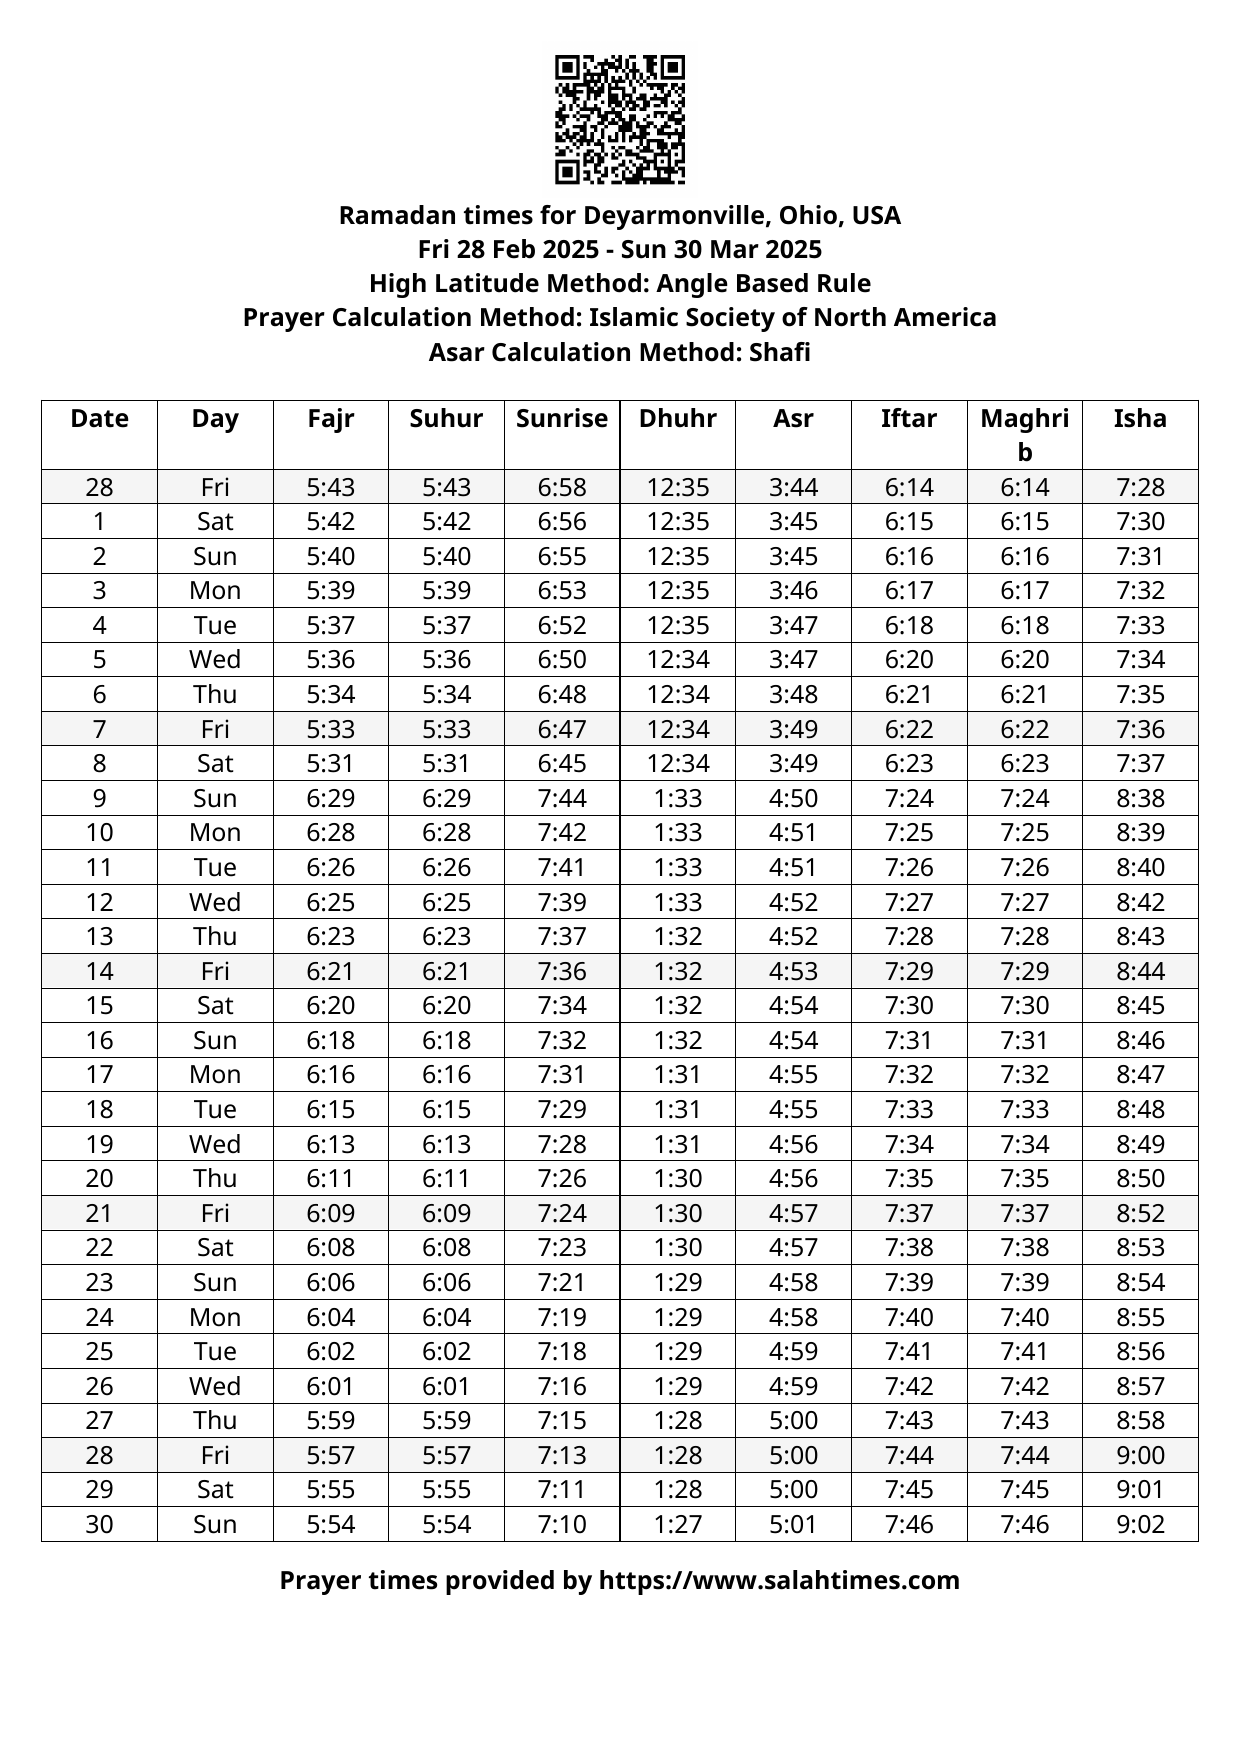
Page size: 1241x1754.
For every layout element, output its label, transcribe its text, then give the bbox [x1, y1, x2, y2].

table_cell Sat [158, 1231, 273, 1264]
table_cell 7:11 [505, 1473, 619, 1506]
table_cell 4:52 [736, 885, 851, 918]
table_cell 8:56 [1083, 1334, 1198, 1368]
table_cell 1:31 [621, 1127, 735, 1160]
table_cell 7:37 [1083, 746, 1198, 780]
table_cell Tue [158, 850, 273, 884]
table_header Isha [1083, 401, 1198, 469]
table_cell 7:30 [1083, 504, 1198, 538]
table_cell 6:04 [274, 1300, 388, 1333]
table_cell 6:52 [505, 608, 619, 642]
table_cell 5:42 [389, 504, 504, 538]
table_cell 6:26 [389, 850, 504, 884]
table_cell 1:31 [621, 1058, 735, 1091]
table_cell 8:46 [1083, 1023, 1198, 1057]
table_cell 7:37 [852, 1196, 967, 1229]
table_cell 7:32 [852, 1058, 967, 1091]
table_cell 2 [42, 539, 157, 572]
table_cell 1:32 [621, 954, 735, 987]
table_cell Thu [158, 919, 273, 953]
table_cell 4:55 [736, 1058, 851, 1091]
table_cell 7:25 [852, 816, 967, 849]
table_cell 7:45 [968, 1473, 1082, 1506]
table_cell 6:02 [389, 1334, 504, 1368]
table_cell 1:29 [621, 1300, 735, 1333]
table_cell 6:20 [852, 643, 967, 676]
table_cell Thu [158, 1161, 273, 1195]
table_cell 6:25 [274, 885, 388, 918]
table_cell 1:29 [621, 1334, 735, 1368]
table_cell 4:56 [736, 1161, 851, 1195]
table_cell 5:40 [389, 539, 504, 572]
table_cell 6:25 [389, 885, 504, 918]
table_cell Sat [158, 746, 273, 780]
table_cell 7:27 [852, 885, 967, 918]
table_cell Sat [158, 989, 273, 1022]
table_cell 6:16 [968, 539, 1082, 572]
table_cell Wed [158, 1127, 273, 1160]
table_cell 16 [42, 1023, 157, 1057]
table_cell 7:29 [968, 954, 1082, 987]
table_cell 6:18 [274, 1023, 388, 1057]
table_cell 29 [42, 1473, 157, 1506]
table_cell 4:57 [736, 1231, 851, 1264]
table_cell 7:24 [968, 781, 1082, 814]
table_cell 5:39 [274, 574, 388, 607]
table_cell 7:32 [968, 1058, 1082, 1091]
table_cell 7:24 [505, 1196, 619, 1229]
table_cell 7:39 [505, 885, 619, 918]
table_cell 26 [42, 1369, 157, 1402]
table_cell 8:47 [1083, 1058, 1198, 1091]
table_header Asr [736, 401, 851, 469]
table_cell 7:28 [1083, 470, 1198, 503]
table_cell 1 [42, 504, 157, 538]
table_cell 6:16 [852, 539, 967, 572]
table_cell Fri [158, 712, 273, 745]
table_cell 6:47 [505, 712, 619, 745]
table_cell 17 [42, 1058, 157, 1091]
table_cell 6:53 [505, 574, 619, 607]
table_cell 7:33 [968, 1092, 1082, 1126]
table_cell 7:15 [505, 1404, 619, 1437]
table_cell 6:15 [389, 1092, 504, 1126]
table_cell 6:15 [968, 504, 1082, 538]
table_cell 6:23 [274, 919, 388, 953]
table_cell 6:22 [968, 712, 1082, 745]
table_cell 8:54 [1083, 1265, 1198, 1299]
table_cell Mon [158, 816, 273, 849]
table_cell 28 [42, 1438, 157, 1472]
table_cell 3:46 [736, 574, 851, 607]
table_cell 14 [42, 954, 157, 987]
table_cell 6:09 [274, 1196, 388, 1229]
table_cell 7:33 [1083, 608, 1198, 642]
table_cell 5:54 [274, 1507, 388, 1541]
table_cell 7:42 [852, 1369, 967, 1402]
table_cell 8:50 [1083, 1161, 1198, 1195]
table_cell 4:54 [736, 1023, 851, 1057]
table_cell 8:39 [1083, 816, 1198, 849]
table_cell 5:00 [736, 1473, 851, 1506]
table_cell 7:16 [505, 1369, 619, 1402]
table_cell 7:31 [852, 1023, 967, 1057]
table_cell 7:38 [852, 1231, 967, 1264]
table_cell 8:55 [1083, 1300, 1198, 1333]
table_cell 5:37 [274, 608, 388, 642]
table_cell 3:44 [736, 470, 851, 503]
table_cell 7:28 [968, 919, 1082, 953]
table_cell 1:30 [621, 1161, 735, 1195]
table_cell 4:51 [736, 850, 851, 884]
table_cell 7:34 [968, 1127, 1082, 1160]
table_cell Mon [158, 574, 273, 607]
table_cell 7:43 [968, 1404, 1082, 1437]
table_cell 6:20 [274, 989, 388, 1022]
table_cell 7:44 [852, 1438, 967, 1472]
table_cell Fri [158, 1438, 273, 1472]
table_cell 5:57 [389, 1438, 504, 1472]
table_cell 1:28 [621, 1404, 735, 1437]
table_cell 23 [42, 1265, 157, 1299]
table_cell 7:36 [1083, 712, 1198, 745]
table_cell 7:40 [852, 1300, 967, 1333]
table_cell 4:56 [736, 1127, 851, 1160]
table_cell 28 [42, 470, 157, 503]
table_header Sunrise [505, 401, 619, 469]
table_cell 4:59 [736, 1334, 851, 1368]
table_cell 6:01 [274, 1369, 388, 1402]
table_cell 7:21 [505, 1265, 619, 1299]
table_cell 8:45 [1083, 989, 1198, 1022]
table_header Suhur [389, 401, 504, 469]
table_cell Tue [158, 608, 273, 642]
table_cell 7:39 [968, 1265, 1082, 1299]
table_cell 6:48 [505, 677, 619, 711]
table_cell 18 [42, 1092, 157, 1126]
table_cell 6:18 [852, 608, 967, 642]
table_cell 6:21 [968, 677, 1082, 711]
table_cell 5:31 [274, 746, 388, 780]
table_cell 7:29 [505, 1092, 619, 1126]
table_cell 7:35 [1083, 677, 1198, 711]
table_cell 6:18 [968, 608, 1082, 642]
table_cell 6:18 [389, 1023, 504, 1057]
text Fri 28 Feb 2025 - Sun 30 Mar 2025 [42, 232, 1198, 266]
table_cell 7:26 [968, 850, 1082, 884]
table_cell 7:45 [852, 1473, 967, 1506]
table_cell 6:29 [389, 781, 504, 814]
table_cell 5:34 [274, 677, 388, 711]
table_cell 1:33 [621, 781, 735, 814]
table_cell 6:55 [505, 539, 619, 572]
table_cell 9:00 [1083, 1438, 1198, 1472]
table_cell 7:34 [505, 989, 619, 1022]
table_cell 3:45 [736, 504, 851, 538]
table_cell 6:13 [274, 1127, 388, 1160]
table_cell 4:58 [736, 1300, 851, 1333]
table_cell 1:30 [621, 1231, 735, 1264]
table_cell 5:55 [274, 1473, 388, 1506]
table_header Iftar [852, 401, 967, 469]
table_cell 8:42 [1083, 885, 1198, 918]
table_cell 6:23 [968, 746, 1082, 780]
table_cell 6:16 [389, 1058, 504, 1091]
table_cell Fri [158, 470, 273, 503]
table_cell 6:06 [274, 1265, 388, 1299]
table_cell 7:18 [505, 1334, 619, 1368]
table_cell 6:01 [389, 1369, 504, 1402]
table_cell 6:16 [274, 1058, 388, 1091]
table_cell 1:30 [621, 1196, 735, 1229]
text Prayer times provided by https://www.salahtimes.com [42, 1563, 1198, 1597]
table_cell 6 [42, 677, 157, 711]
table_cell Fri [158, 1196, 273, 1229]
table_cell 7:19 [505, 1300, 619, 1333]
table_cell 7:32 [505, 1023, 619, 1057]
table_cell 3 [42, 574, 157, 607]
table_cell 7:34 [1083, 643, 1198, 676]
table_cell 7:33 [852, 1092, 967, 1126]
text Asar Calculation Method: Shafi [42, 334, 1198, 368]
table_cell 7:31 [1083, 539, 1198, 572]
table_cell Wed [158, 643, 273, 676]
table_cell 8:40 [1083, 850, 1198, 884]
table_cell 6:04 [389, 1300, 504, 1333]
table_header Day [158, 401, 273, 469]
table_cell 4:51 [736, 816, 851, 849]
text High Latitude Method: Angle Based Rule [42, 266, 1198, 300]
table_cell 1:27 [621, 1507, 735, 1541]
table_cell 6:02 [274, 1334, 388, 1368]
table_cell 4:59 [736, 1369, 851, 1402]
table_cell 8:52 [1083, 1196, 1198, 1229]
table_cell 7:27 [968, 885, 1082, 918]
table_cell 5:37 [389, 608, 504, 642]
table_cell 3:49 [736, 746, 851, 780]
table_cell 1:29 [621, 1265, 735, 1299]
table_cell 6:45 [505, 746, 619, 780]
table_cell 12 [42, 885, 157, 918]
table_cell 7:44 [968, 1438, 1082, 1472]
table_cell 7:43 [852, 1404, 967, 1437]
table_cell 7:37 [968, 1196, 1082, 1229]
table_cell 8:49 [1083, 1127, 1198, 1160]
table_cell 4:55 [736, 1092, 851, 1126]
table_cell 6:17 [968, 574, 1082, 607]
table_cell 1:33 [621, 850, 735, 884]
table_cell 8 [42, 746, 157, 780]
table_cell 7:26 [505, 1161, 619, 1195]
table_cell 4:58 [736, 1265, 851, 1299]
table_cell 7:30 [852, 989, 967, 1022]
table_cell 7:38 [968, 1231, 1082, 1264]
table_cell 1:33 [621, 816, 735, 849]
table_cell 6:15 [274, 1092, 388, 1126]
text Ramadan times for Deyarmonville, Ohio, USA [42, 198, 1198, 232]
table_cell 7:10 [505, 1507, 619, 1541]
table_cell 7:40 [968, 1300, 1082, 1333]
table_cell 5:00 [736, 1438, 851, 1472]
table_cell 22 [42, 1231, 157, 1264]
table_header Maghrib [968, 401, 1082, 469]
table_header Date [42, 401, 157, 469]
table_cell Tue [158, 1092, 273, 1126]
table_cell 6:56 [505, 504, 619, 538]
table_cell Thu [158, 677, 273, 711]
table_cell 7:46 [968, 1507, 1082, 1541]
table_cell 7:36 [505, 954, 619, 987]
table_cell 15 [42, 989, 157, 1022]
table_cell 6:14 [852, 470, 967, 503]
table_cell 6:21 [852, 677, 967, 711]
table_cell 12:35 [621, 470, 735, 503]
table_cell 5:59 [389, 1404, 504, 1437]
table_cell 5:55 [389, 1473, 504, 1506]
table_cell 4:50 [736, 781, 851, 814]
table_cell 12:34 [621, 643, 735, 676]
table_cell 8:38 [1083, 781, 1198, 814]
table_cell 30 [42, 1507, 157, 1541]
table_cell 9:01 [1083, 1473, 1198, 1506]
table_cell 6:23 [389, 919, 504, 953]
table_cell Wed [158, 885, 273, 918]
table_cell Mon [158, 1058, 273, 1091]
table_cell 7:42 [968, 1369, 1082, 1402]
table_cell 4:57 [736, 1196, 851, 1229]
table_cell 4:53 [736, 954, 851, 987]
table_cell 6:58 [505, 470, 619, 503]
table_cell 6:13 [389, 1127, 504, 1160]
table_cell Tue [158, 1334, 273, 1368]
table_cell 5:01 [736, 1507, 851, 1541]
table_cell 4:54 [736, 989, 851, 1022]
table_cell 27 [42, 1404, 157, 1437]
table_cell 3:47 [736, 608, 851, 642]
table_cell 7:35 [968, 1161, 1082, 1195]
table_cell 7:26 [852, 850, 967, 884]
table_cell 5:57 [274, 1438, 388, 1472]
table_header Fajr [274, 401, 388, 469]
table_cell 6:21 [389, 954, 504, 987]
table_cell 5:33 [389, 712, 504, 745]
table_cell 6:26 [274, 850, 388, 884]
table_cell 1:28 [621, 1438, 735, 1472]
table_cell 4 [42, 608, 157, 642]
table_cell 5:43 [274, 470, 388, 503]
table_cell 3:49 [736, 712, 851, 745]
table_cell 1:33 [621, 885, 735, 918]
table_cell 7:28 [505, 1127, 619, 1160]
table_cell 8:58 [1083, 1404, 1198, 1437]
table_cell Wed [158, 1369, 273, 1402]
table_cell 6:22 [852, 712, 967, 745]
table_cell 6:08 [389, 1231, 504, 1264]
table_cell 12:34 [621, 746, 735, 780]
table_cell 7:39 [852, 1265, 967, 1299]
table_cell 7:46 [852, 1507, 967, 1541]
table_cell Sat [158, 504, 273, 538]
table_cell 6:20 [389, 989, 504, 1022]
table_cell 7:42 [505, 816, 619, 849]
table_cell 5:31 [389, 746, 504, 780]
table_cell 8:53 [1083, 1231, 1198, 1264]
table_cell 7:44 [505, 781, 619, 814]
table_cell Fri [158, 954, 273, 987]
table_cell 5:34 [389, 677, 504, 711]
table_cell 5:42 [274, 504, 388, 538]
table_cell 6:23 [852, 746, 967, 780]
table_cell 12:34 [621, 677, 735, 711]
table_cell 3:48 [736, 677, 851, 711]
table_cell 6:50 [505, 643, 619, 676]
table_cell Sun [158, 1023, 273, 1057]
table_cell Mon [158, 1300, 273, 1333]
table_cell Thu [158, 1404, 273, 1437]
table_cell Sun [158, 1507, 273, 1541]
table_cell 9:02 [1083, 1507, 1198, 1541]
table_cell 7:25 [968, 816, 1082, 849]
table_cell 7:41 [505, 850, 619, 884]
table_cell 5:36 [389, 643, 504, 676]
table_cell 6:08 [274, 1231, 388, 1264]
table_cell 7:24 [852, 781, 967, 814]
table_cell 5:54 [389, 1507, 504, 1541]
table_cell 3:47 [736, 643, 851, 676]
table_cell 7:35 [852, 1161, 967, 1195]
table_cell 5:39 [389, 574, 504, 607]
table_cell 5 [42, 643, 157, 676]
table_cell 7:41 [852, 1334, 967, 1368]
table_cell 6:11 [274, 1161, 388, 1195]
table_cell 5:00 [736, 1404, 851, 1437]
table_cell Sat [158, 1473, 273, 1506]
table_cell 3:45 [736, 539, 851, 572]
table_cell 5:40 [274, 539, 388, 572]
table_cell 1:28 [621, 1473, 735, 1506]
table_cell 7:34 [852, 1127, 967, 1160]
table_cell 19 [42, 1127, 157, 1160]
table_cell Sun [158, 1265, 273, 1299]
table_cell Sun [158, 539, 273, 572]
table_cell 6:28 [389, 816, 504, 849]
table_cell 7:23 [505, 1231, 619, 1264]
table_cell 7:13 [505, 1438, 619, 1472]
table_header Dhuhr [621, 401, 735, 469]
table_cell 10 [42, 816, 157, 849]
table_cell 1:29 [621, 1369, 735, 1402]
table_cell 9 [42, 781, 157, 814]
table_cell 6:14 [968, 470, 1082, 503]
text Prayer Calculation Method: Islamic Society of North America [42, 300, 1198, 334]
table_cell Sun [158, 781, 273, 814]
table_cell 1:32 [621, 919, 735, 953]
table_cell 12:34 [621, 712, 735, 745]
table_cell 4:52 [736, 919, 851, 953]
table_cell 24 [42, 1300, 157, 1333]
table_cell 1:32 [621, 1023, 735, 1057]
table_cell 7:37 [505, 919, 619, 953]
table_cell 1:31 [621, 1092, 735, 1126]
table_cell 20 [42, 1161, 157, 1195]
table_cell 6:11 [389, 1161, 504, 1195]
table_cell 8:48 [1083, 1092, 1198, 1126]
table_cell 8:44 [1083, 954, 1198, 987]
table_cell 21 [42, 1196, 157, 1229]
table_cell 12:35 [621, 608, 735, 642]
table_cell 5:36 [274, 643, 388, 676]
table_cell 7:32 [1083, 574, 1198, 607]
table_cell 6:06 [389, 1265, 504, 1299]
table_cell 6:21 [274, 954, 388, 987]
table_cell 1:32 [621, 989, 735, 1022]
table_cell 12:35 [621, 539, 735, 572]
table_cell 8:57 [1083, 1369, 1198, 1402]
table_cell 7:41 [968, 1334, 1082, 1368]
table_cell 7:31 [968, 1023, 1082, 1057]
table_cell 6:09 [389, 1196, 504, 1229]
table_cell 5:33 [274, 712, 388, 745]
table_cell 7:28 [852, 919, 967, 953]
table_cell 6:20 [968, 643, 1082, 676]
table_cell 6:28 [274, 816, 388, 849]
table_cell 8:43 [1083, 919, 1198, 953]
table_cell 7:31 [505, 1058, 619, 1091]
table_cell 13 [42, 919, 157, 953]
table_cell 6:15 [852, 504, 967, 538]
table_cell 12:35 [621, 574, 735, 607]
table_cell 6:17 [852, 574, 967, 607]
table_cell 7:30 [968, 989, 1082, 1022]
table_cell 5:59 [274, 1404, 388, 1437]
table_cell 5:43 [389, 470, 504, 503]
picture [542, 41, 699, 198]
table_cell 7:29 [852, 954, 967, 987]
table_cell 12:35 [621, 504, 735, 538]
table_cell 25 [42, 1334, 157, 1368]
table_cell 7 [42, 712, 157, 745]
table_cell 11 [42, 850, 157, 884]
table_cell 6:29 [274, 781, 388, 814]
